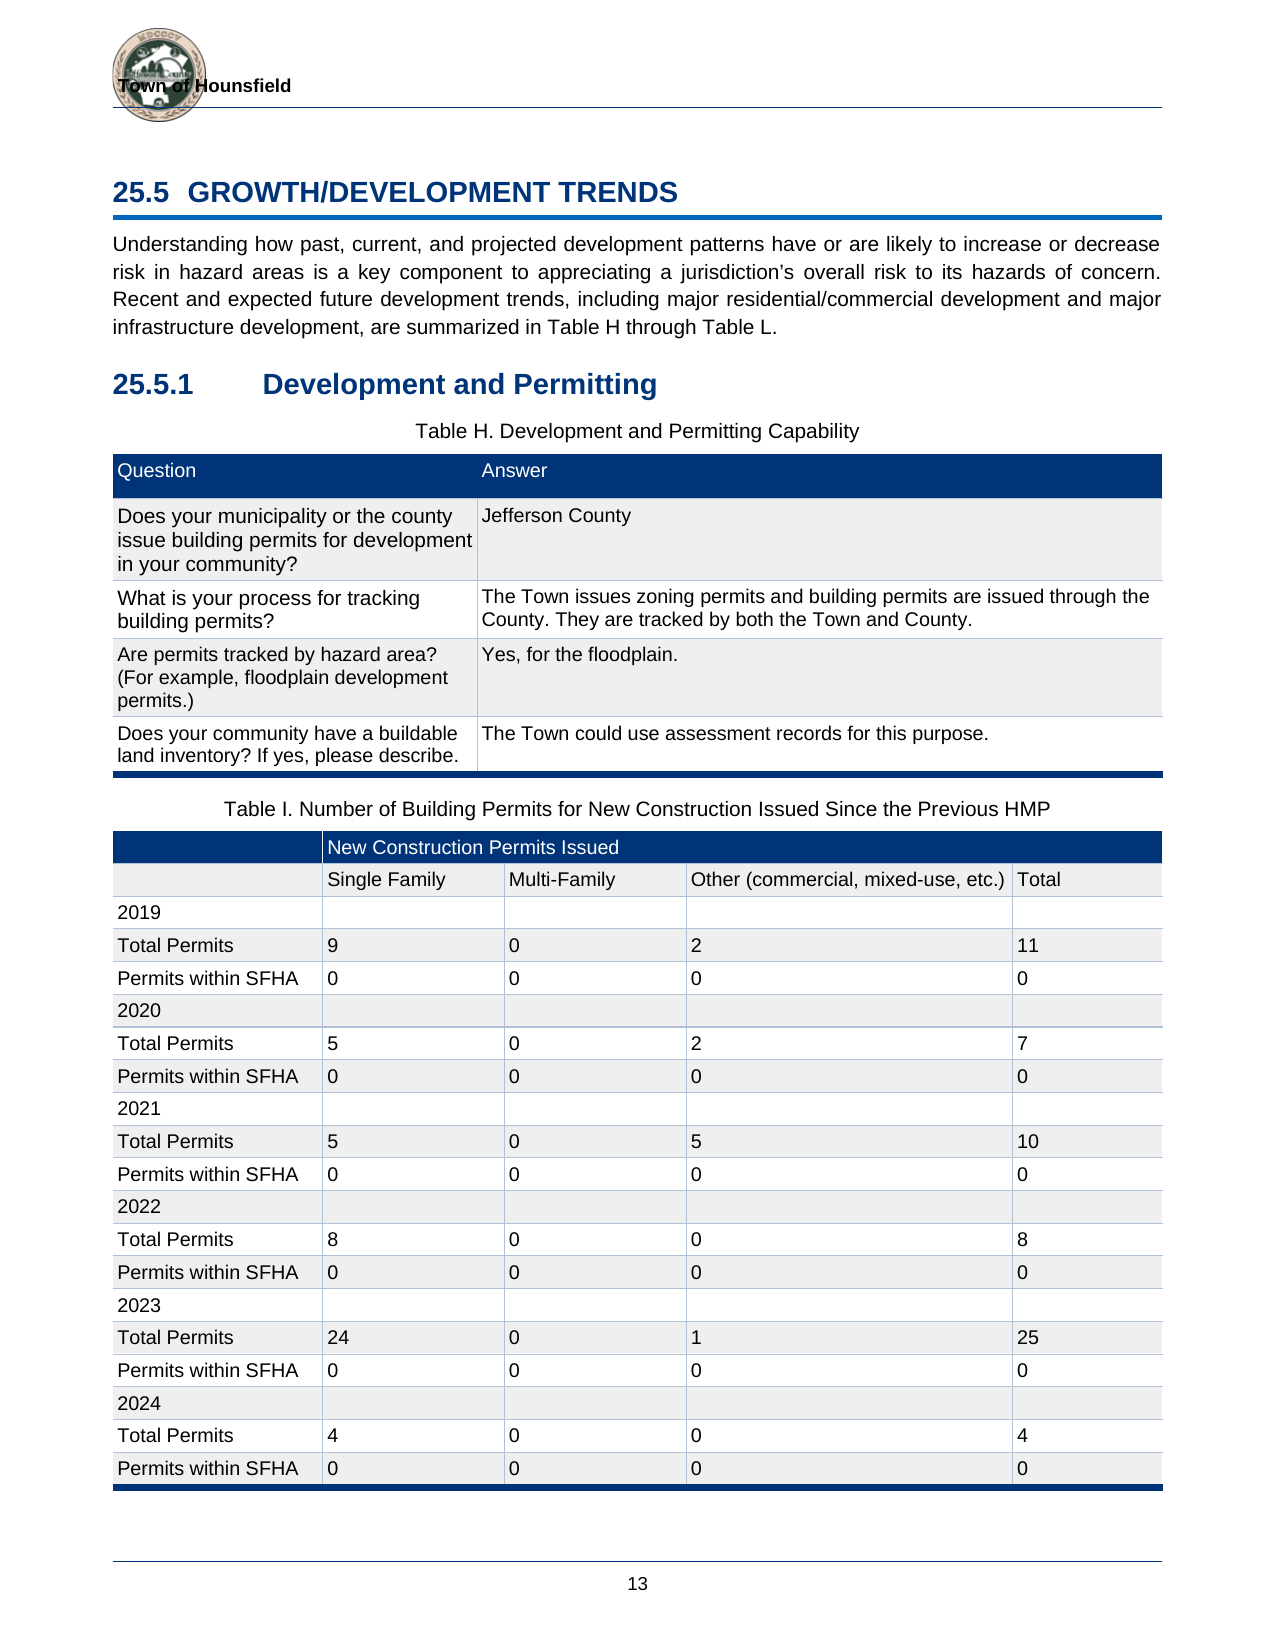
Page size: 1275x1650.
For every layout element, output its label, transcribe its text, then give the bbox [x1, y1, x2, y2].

table_cell 0 [505, 1453, 686, 1484]
table_cell 9 [323, 929, 504, 961]
table_cell 1 [687, 1322, 1012, 1353]
table_cell 11 [1013, 929, 1162, 961]
text Understanding how past, current, and projected development patterns have or are likely to increase or decrease risk in hazard areas is a key component to appreciating a jurisdiction’s overall risk to its hazards of concern. Recent and expected future development trends, including major residential/commercial development and major infrastructure development, are summarized in Table H through Table L. [112, 232, 1162, 338]
table_cell 0 [505, 1420, 686, 1452]
table_cell 0 [505, 1158, 686, 1190]
table_cell 0 [1013, 962, 1162, 994]
table_cell 5 [687, 1126, 1012, 1157]
table_cell [323, 1191, 504, 1223]
table_cell Yes, for the floodplain. [478, 639, 1162, 716]
table_cell Permits within SFHA [113, 1158, 322, 1190]
table_cell 0 [1013, 1453, 1162, 1484]
table_cell Does your municipality or the county issue building permits for development in your community? [113, 499, 477, 580]
table_cell 2023 [113, 1289, 322, 1321]
table_cell [687, 1093, 1012, 1124]
table_cell Total Permits [113, 1028, 322, 1059]
table_cell [1013, 1387, 1162, 1419]
table_cell 0 [323, 1256, 504, 1288]
table_cell [1013, 897, 1162, 928]
table_cell What is your process for tracking building permits? [113, 581, 477, 638]
table_header [113, 831, 322, 863]
table_cell Other (commercial, mixed-use, etc.) [687, 864, 1012, 896]
table_cell 5 [323, 1126, 504, 1157]
table_cell Multi-Family [505, 864, 686, 896]
table_cell 2019 [113, 897, 322, 928]
table_cell [505, 1289, 686, 1321]
table_cell [323, 897, 504, 928]
table_cell Permits within SFHA [113, 1256, 322, 1288]
table_cell 0 [323, 1453, 504, 1484]
table_cell [505, 1093, 686, 1124]
table_cell 0 [1013, 1060, 1162, 1092]
table_cell 0 [505, 929, 686, 961]
table_cell 0 [687, 1355, 1012, 1386]
table_cell 0 [1013, 1355, 1162, 1386]
table_cell [323, 1387, 504, 1419]
table_cell 0 [505, 1028, 686, 1059]
table_cell 0 [505, 1256, 686, 1288]
table_cell 0 [1013, 1256, 1162, 1288]
table_cell [687, 995, 1012, 1026]
table_header Question [113, 454, 477, 498]
table_cell 0 [505, 1355, 686, 1386]
table_cell 0 [687, 1224, 1012, 1255]
table_cell Permits within SFHA [113, 1060, 322, 1092]
table_cell 24 [323, 1322, 504, 1353]
table_cell 0 [323, 1060, 504, 1092]
table_cell [323, 1289, 504, 1321]
table_cell 2022 [113, 1191, 322, 1223]
table_cell The Town could use assessment records for this purpose. [478, 717, 1162, 771]
table_header Answer [477, 454, 1162, 498]
table_cell 2021 [113, 1093, 322, 1124]
table_cell [323, 1093, 504, 1124]
table_cell [1013, 995, 1162, 1026]
table_cell 0 [323, 1355, 504, 1386]
table_cell The Town issues zoning permits and building permits are issued through the County. They are tracked by both the Town and County. [478, 581, 1162, 638]
text Table H. Development and Permitting Capability [112, 419, 1162, 443]
table_cell 0 [505, 1060, 686, 1092]
table_cell 5 [323, 1028, 504, 1059]
table_cell Permits within SFHA [113, 1453, 322, 1484]
table_cell 0 [323, 1158, 504, 1190]
table_cell 0 [687, 1453, 1012, 1484]
table_cell 4 [1013, 1420, 1162, 1452]
table_cell 10 [1013, 1126, 1162, 1157]
picture [112, 28, 206, 122]
table_cell 2 [687, 1028, 1012, 1059]
table_cell 2024 [113, 1387, 322, 1419]
table_cell [687, 1289, 1012, 1321]
table_cell [505, 1191, 686, 1223]
table_cell 0 [687, 1060, 1012, 1092]
table_header New Construction Permits Issued [323, 831, 1162, 863]
table_cell 25 [1013, 1322, 1162, 1353]
table_cell 2 [687, 929, 1012, 961]
table_cell Does your community have a buildable land inventory? If yes, please describe. [113, 717, 477, 771]
table_cell 0 [323, 962, 504, 994]
table_cell 0 [505, 1322, 686, 1353]
table_cell [1013, 1093, 1162, 1124]
table_cell 8 [1013, 1224, 1162, 1255]
table_cell 0 [505, 962, 686, 994]
table_cell [505, 897, 686, 928]
table_cell [687, 897, 1012, 928]
table_cell [1013, 1191, 1162, 1223]
table_cell [687, 1191, 1012, 1223]
table_cell 8 [323, 1224, 504, 1255]
table_cell Total Permits [113, 929, 322, 961]
table_cell Total Permits [113, 1322, 322, 1353]
table_cell Total Permits [113, 1126, 322, 1157]
table_cell 0 [687, 1256, 1012, 1288]
table_cell 0 [1013, 1158, 1162, 1190]
text Table I. Number of Building Permits for New Construction Issued Since the Previous HMP [112, 796, 1162, 820]
table_cell Total Permits [113, 1224, 322, 1255]
table_cell 0 [687, 1420, 1012, 1452]
table_cell 0 [687, 962, 1012, 994]
table_cell [1013, 1289, 1162, 1321]
table_cell [505, 1387, 686, 1419]
table_cell 4 [323, 1420, 504, 1452]
table_cell 0 [505, 1224, 686, 1255]
table_cell Total Permits [113, 1420, 322, 1452]
subtitle Growth/Development Trends [112, 175, 1162, 219]
table_cell Single Family [323, 864, 504, 896]
table_cell 0 [687, 1158, 1012, 1190]
table_cell [323, 995, 504, 1026]
table_cell Are permits tracked by hazard area? (For example, floodplain development permits.) [113, 639, 477, 716]
table_cell Total [1013, 864, 1162, 896]
table_cell Permits within SFHA [113, 962, 322, 994]
table_cell 2020 [113, 995, 322, 1026]
table_cell [505, 995, 686, 1026]
table_cell 7 [1013, 1028, 1162, 1059]
table_cell 0 [505, 1126, 686, 1157]
table_cell Jefferson County [478, 499, 1162, 580]
subtitle Development and Permitting [112, 367, 1162, 401]
table_cell [687, 1387, 1012, 1419]
table_cell [113, 864, 322, 896]
table_cell Permits within SFHA [113, 1355, 322, 1386]
